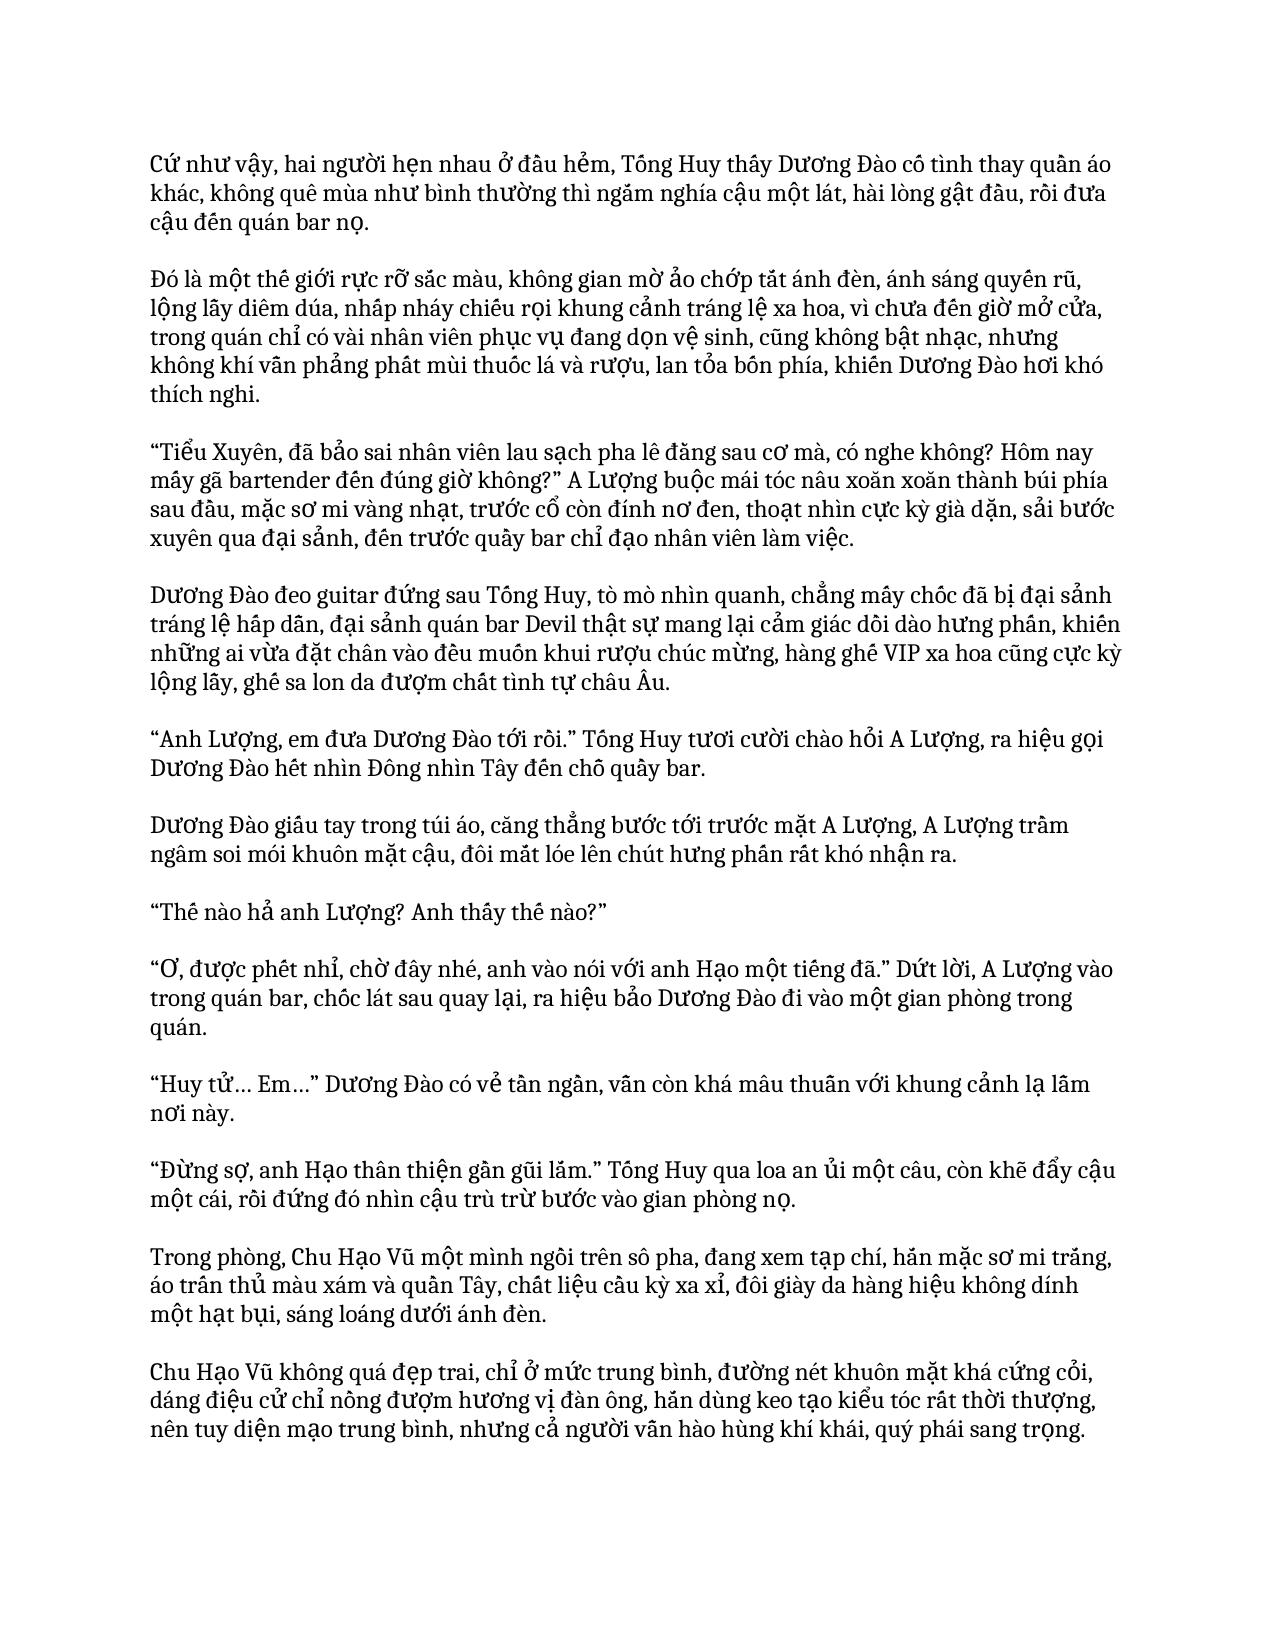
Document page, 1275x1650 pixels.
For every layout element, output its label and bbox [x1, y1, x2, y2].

text [150, 150, 1125, 1472]
